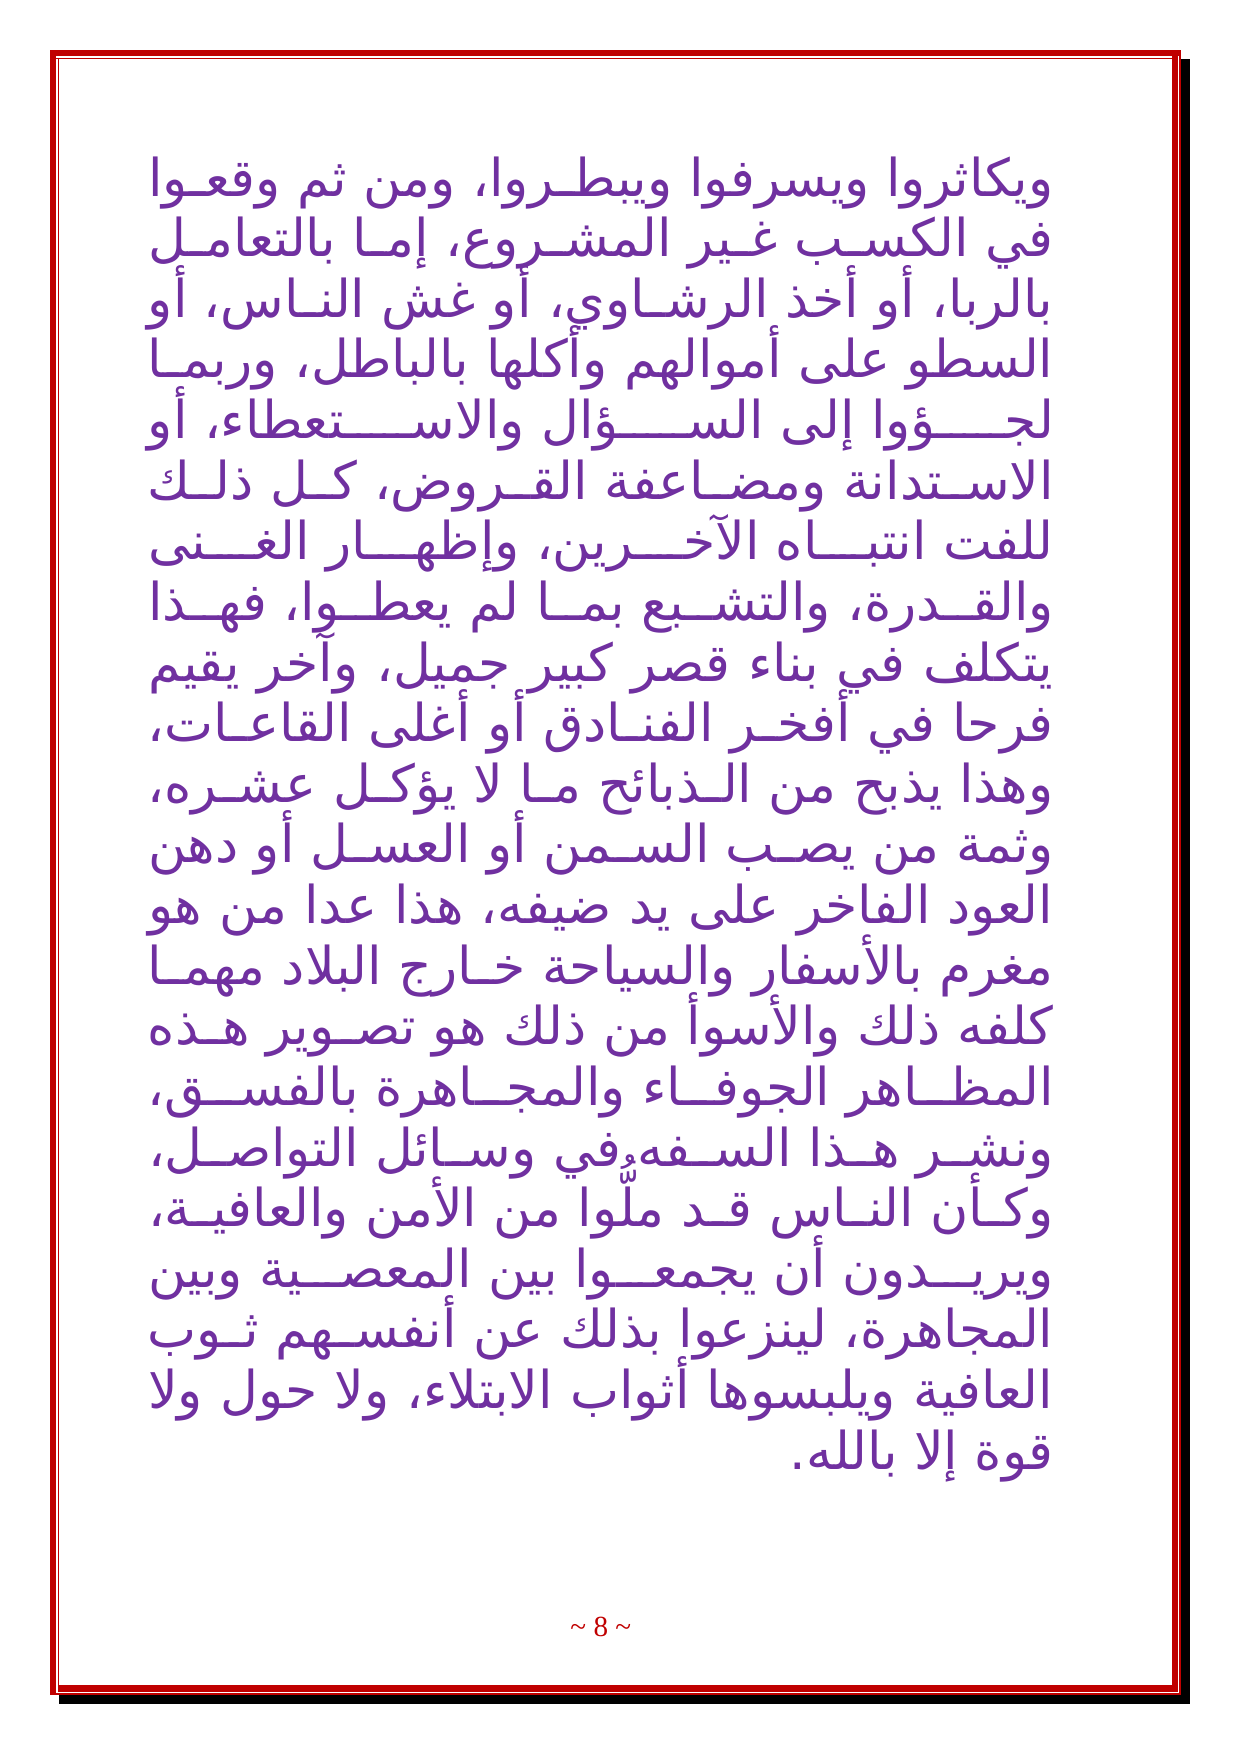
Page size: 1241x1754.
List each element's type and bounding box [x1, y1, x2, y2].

text [148, 148, 1054, 1481]
